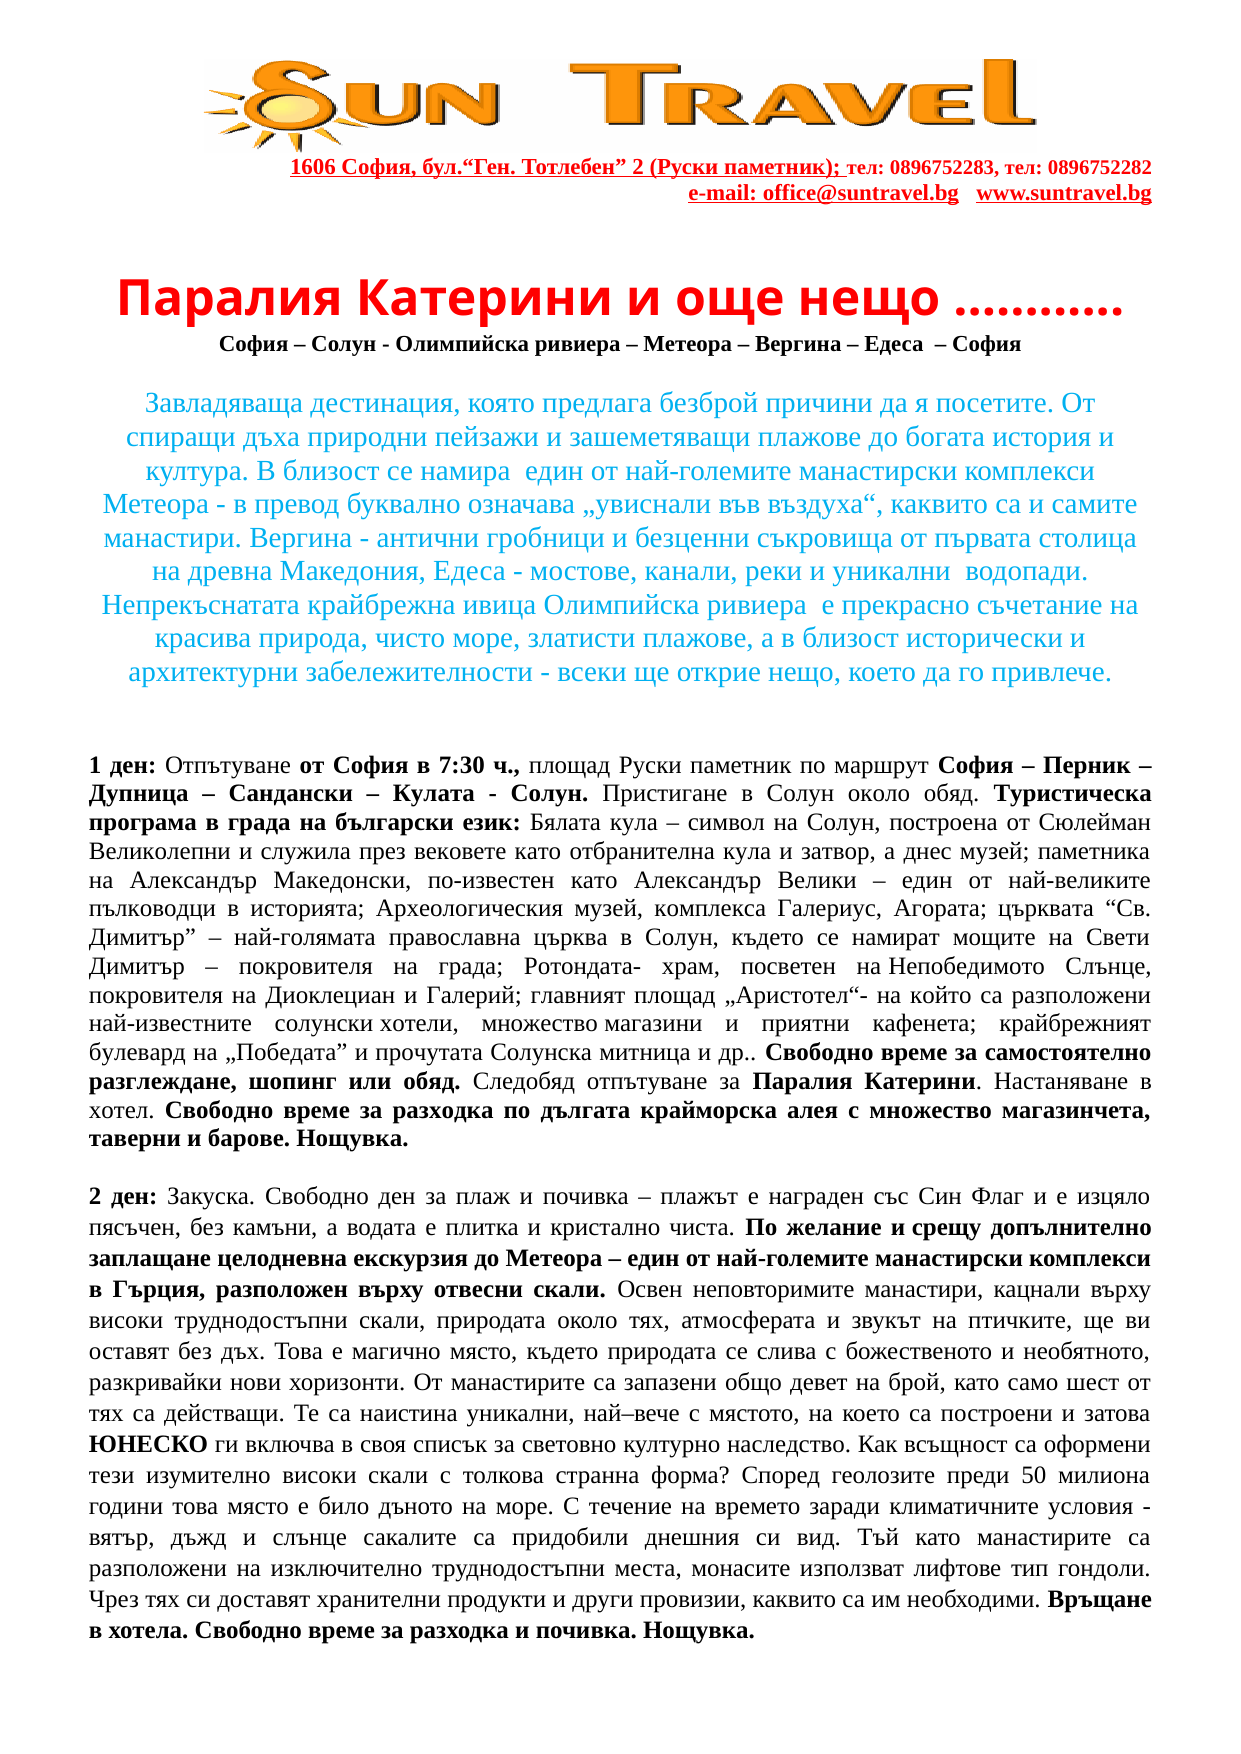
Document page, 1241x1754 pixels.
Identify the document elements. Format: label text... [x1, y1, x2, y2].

text 1606 София, бул.“Ген. Тотлебен” 2 (Руски паметник); тел: 0896752283, тел: 0896752282 [89, 153, 1152, 179]
text e-mail: office@suntravel.bg www.suntravel.bg [89, 179, 1152, 206]
text София – Солун - Олимпийска ривиера – Метеора – Вергина – Едеса – София [89, 330, 1152, 357]
text Завладяваща дестинация, която предлага безброй причини да я посетите. От спиращи дъха природни пейзажи и зашеметяващи плажове до богата история и култура. В близост се намира един от най-големите манастирски комплекси Метеора - в превод буквално означава „увиснали във въздуха“, каквито са и самите манастири. Вергина - антични гробници и безценни съкровища от първата столица на древна Македония, Едеса - мостове, канали, реки и уникални водопади. Непрекъснатата крайбрежна ивица Олимпийска ривиера е прекрасно съчетание на красива природа, чисто море, златисти плажове, а в близост исторически и архитектурни забележителности - всеки ще открие нещо, което да го привлече. [89, 386, 1152, 687]
text 2 ден: Закуска. Свободно ден за плаж и почивка – плaжът е нaградeн cъс Cин Флаг и e изцялo пяcъчен, без камъни, а водaта e плитка и кристално чиста. По желание и срещу допълнително заплащане целодневна екскурзия до Метеора – един от най-големите манастирски комплекси в Гърция, разположен върху отвесни скали. Освен неповторимите манастири, кацнали върху високи труднодостъпни скали, природата около тях, атмосферата и звукът на птичките, ще ви оставят без дъх. Това е магично място, където природата се слива с божественото и необятното, разкривайки нови хоризонти. От манастирите са запазени общо девет на брой, като само шест от тях са действащи. Те са наистина уникални, най–вече с мястото, на което са построени и затова ЮНЕСКО ги включва в своя списък за световно културно наследство. Как всъщност са оформени тези изумително високи скали с толкова странна форма? Според геолозите преди 50 милиона години това място е било дъното на море. С течение на времето заради климатичните условия - вятър, дъжд и слънце сакалите са придобили днешния си вид. Тъй като манастирите са разположени на изключително труднодостъпни места, монасите използват лифтове тип гондоли. Чрез тях си доставят хранителни продукти и други провизии, каквито са им необходими. Връщане в хотела. Свободно време за разходка и почивка. Нощувка. [89, 1181, 1152, 1644]
picture [203, 59, 1037, 153]
text Паралия Катерини и още нещо ............ [89, 262, 1152, 330]
text 1 ден: Отпътуване от София в 7:30 ч., площад Руски паметник по маршрут София – Перник – Дупница – Сандански – Кулата - Солун. Пристигане в Солун около обяд. Туристическа програма в града на български език: Бялата кула – символ на Солун, построена от Сюлейман Великолепни и служила през вековете като отбранителна кула и затвор, а днес музей; паметника на Александър Македонски, по-известен като Александър Велики – един от най-великите пълководци в историята; Археологическия музей, комплекса Галериус, Агората; църквата “Св. Димитър” – най-голямата православна църква в Солун, където се намират мощите на Свети Димитър – покровителя на града; Ротондата- храм, посветен на Непобедимото Слънце, покровителя на Диоклециан и Галерий; главният площад „Аристотел“- на който са разположени най-известните солунски хотели, множество магазини и приятни кафенета; крайбрежният булевард на „Победата” и прочутата Солунска митница и др.. Свободно време за самостоятелно разглеждане, шопинг или обяд. Следобяд отпътуване за Паралия Катерини. Настаняване в хотел. Свободно време за разходка по дългата крайморска алея с множество магазинчета, таверни и барове. Нощувка. [89, 750, 1152, 1152]
